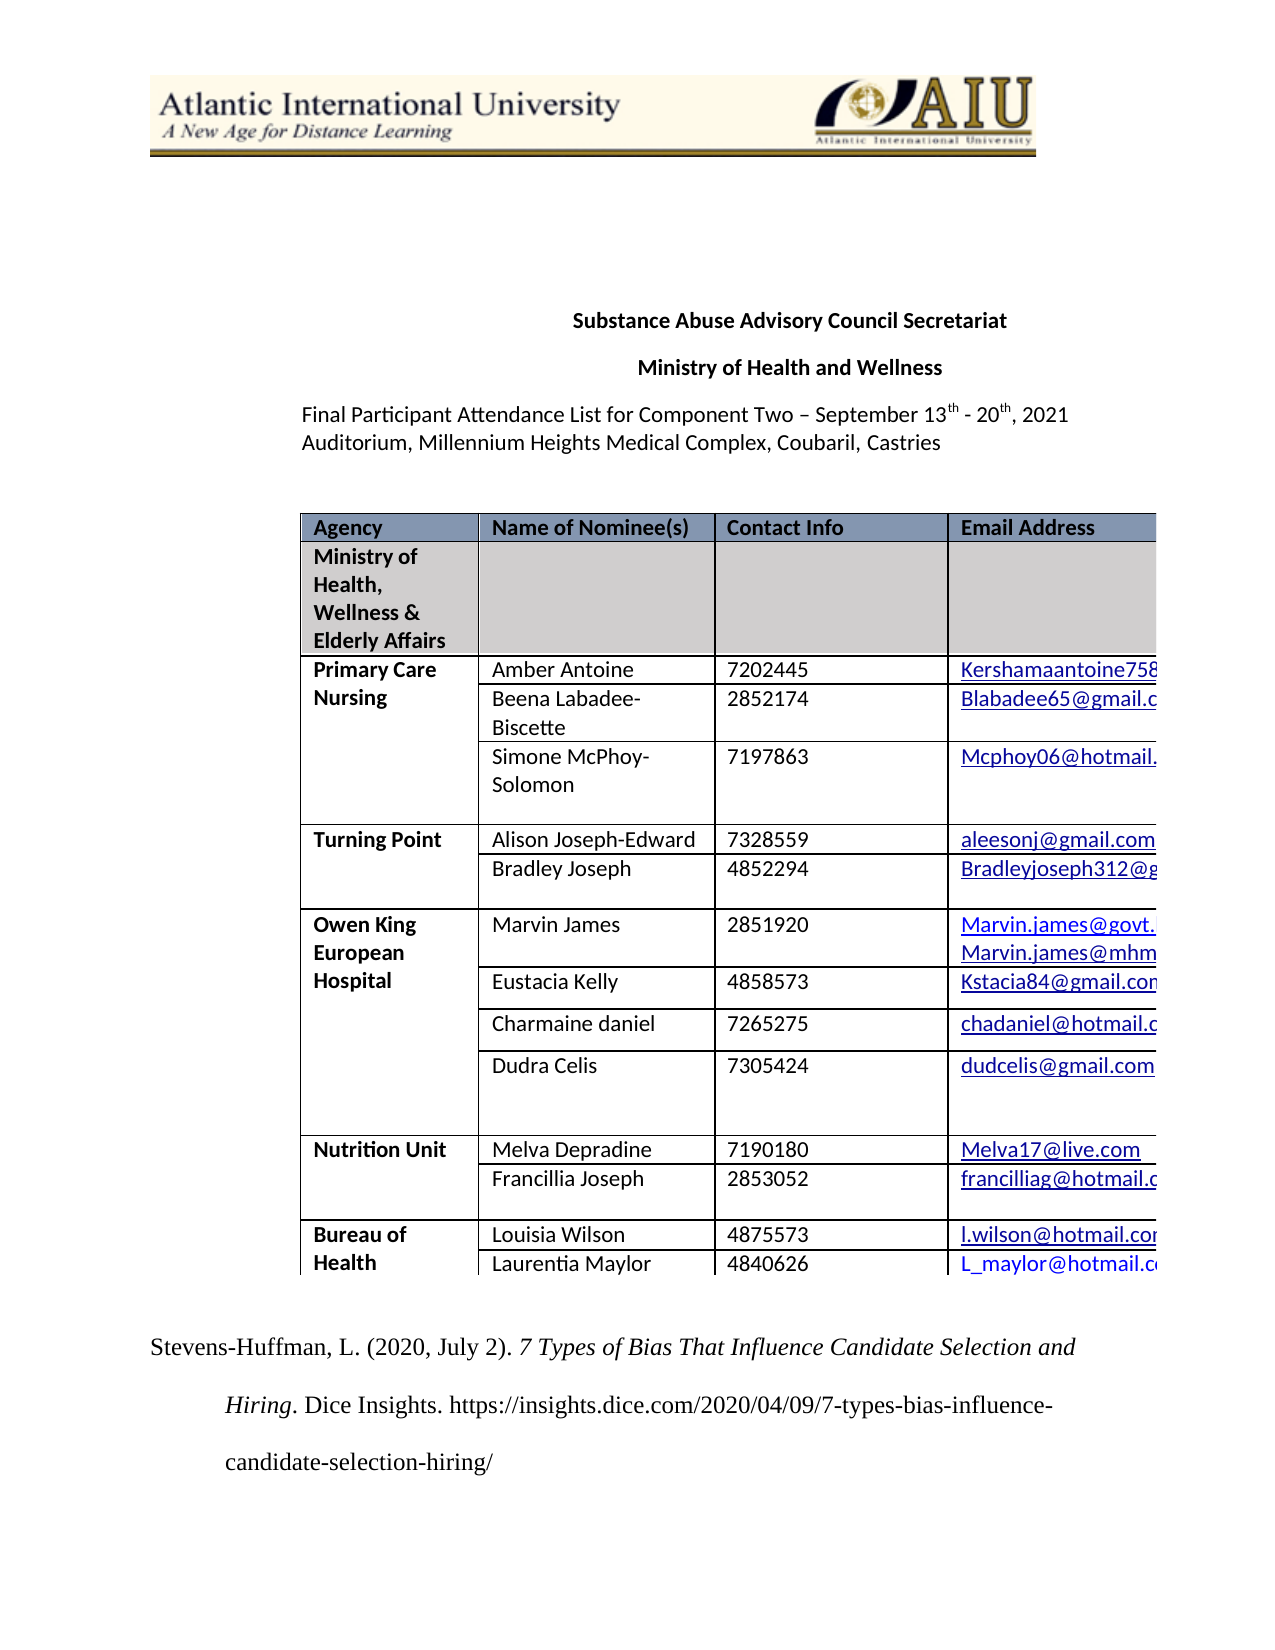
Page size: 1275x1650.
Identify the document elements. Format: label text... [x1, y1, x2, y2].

text Stevens-Huffman, L. (2020, July 2). 7 Types of Bias That Influence Candidate Selection and Hiring. Dice Insights. https://insights.dice.com/2020/04/09/7-types-bias-influence-candidate-selection-hiring/ [150, 1332, 1134, 1476]
picture [150, 75, 1037, 157]
